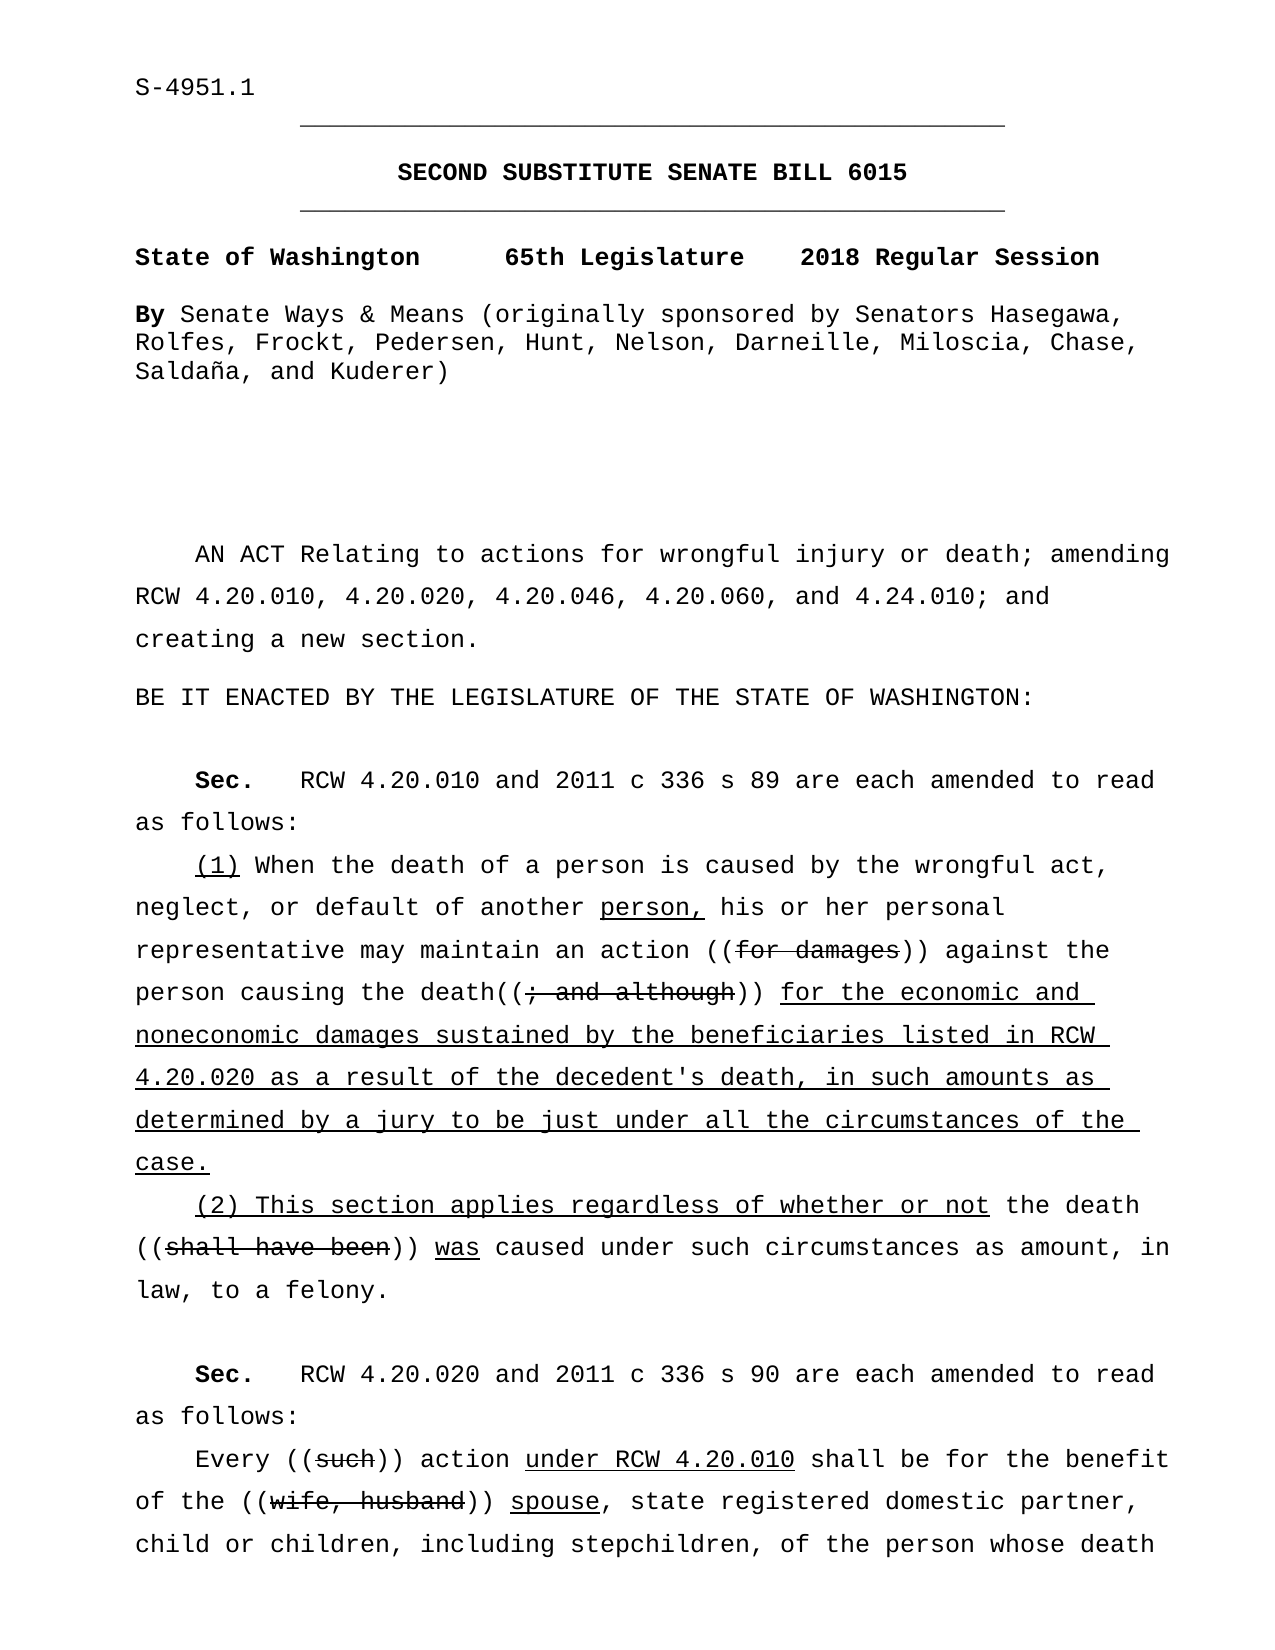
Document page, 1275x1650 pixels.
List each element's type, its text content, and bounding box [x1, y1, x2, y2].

text _______________________________________________ [135, 103, 1170, 132]
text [135, 1433, 1170, 1561]
text _______________________________________________ [135, 188, 1170, 217]
text SECOND SUBSTITUTE SENATE BILL 6015 [135, 160, 1170, 188]
text (2) This section applies regardless of whether or not the death ((shall have been)) was caused under such circumstances as amount, in law, to a felony. [135, 1179, 1170, 1307]
text AN ACT Relating to actions for wrongful injury or death; amending RCW 4.20.010, 4.20.020, 4.20.046, 4.20.060, and 4.24.010; and creating a new section. [135, 528, 1170, 656]
text Sec. RCW 4.20.010 and 2011 c 336 s 89 are each amended to read as follows: [135, 754, 1170, 839]
text (1) When the death of a person is caused by the wrongful act, neglect, or default of another person, his or her personal representative may maintain an action ((for damages)) against the person causing the death((; and although)) for the economic and noneconomic damages sustained by the beneficiaries listed in RCW 4.20.020 as a result of the decedent's death, in such amounts as determined by a jury to be just under all the circumstances of the case. [135, 839, 1170, 1179]
text S-4951.1 [135, 75, 1170, 103]
text By Senate Ways & Means (originally sponsored by Senators Hasegawa, Rolfes, Frockt, Pedersen, Hunt, Nelson, Darneille, Miloscia, Chase, Saldaña, and Kuderer) [135, 302, 1170, 387]
text State of Washington 65th Legislature 2018 Regular Session [135, 245, 1170, 273]
text BE IT ENACTED BY THE LEGISLATURE OF THE STATE OF WASHINGTON: [135, 684, 1170, 712]
text Sec. RCW 4.20.020 and 2011 c 336 s 90 are each amended to read as follows: [135, 1348, 1170, 1433]
